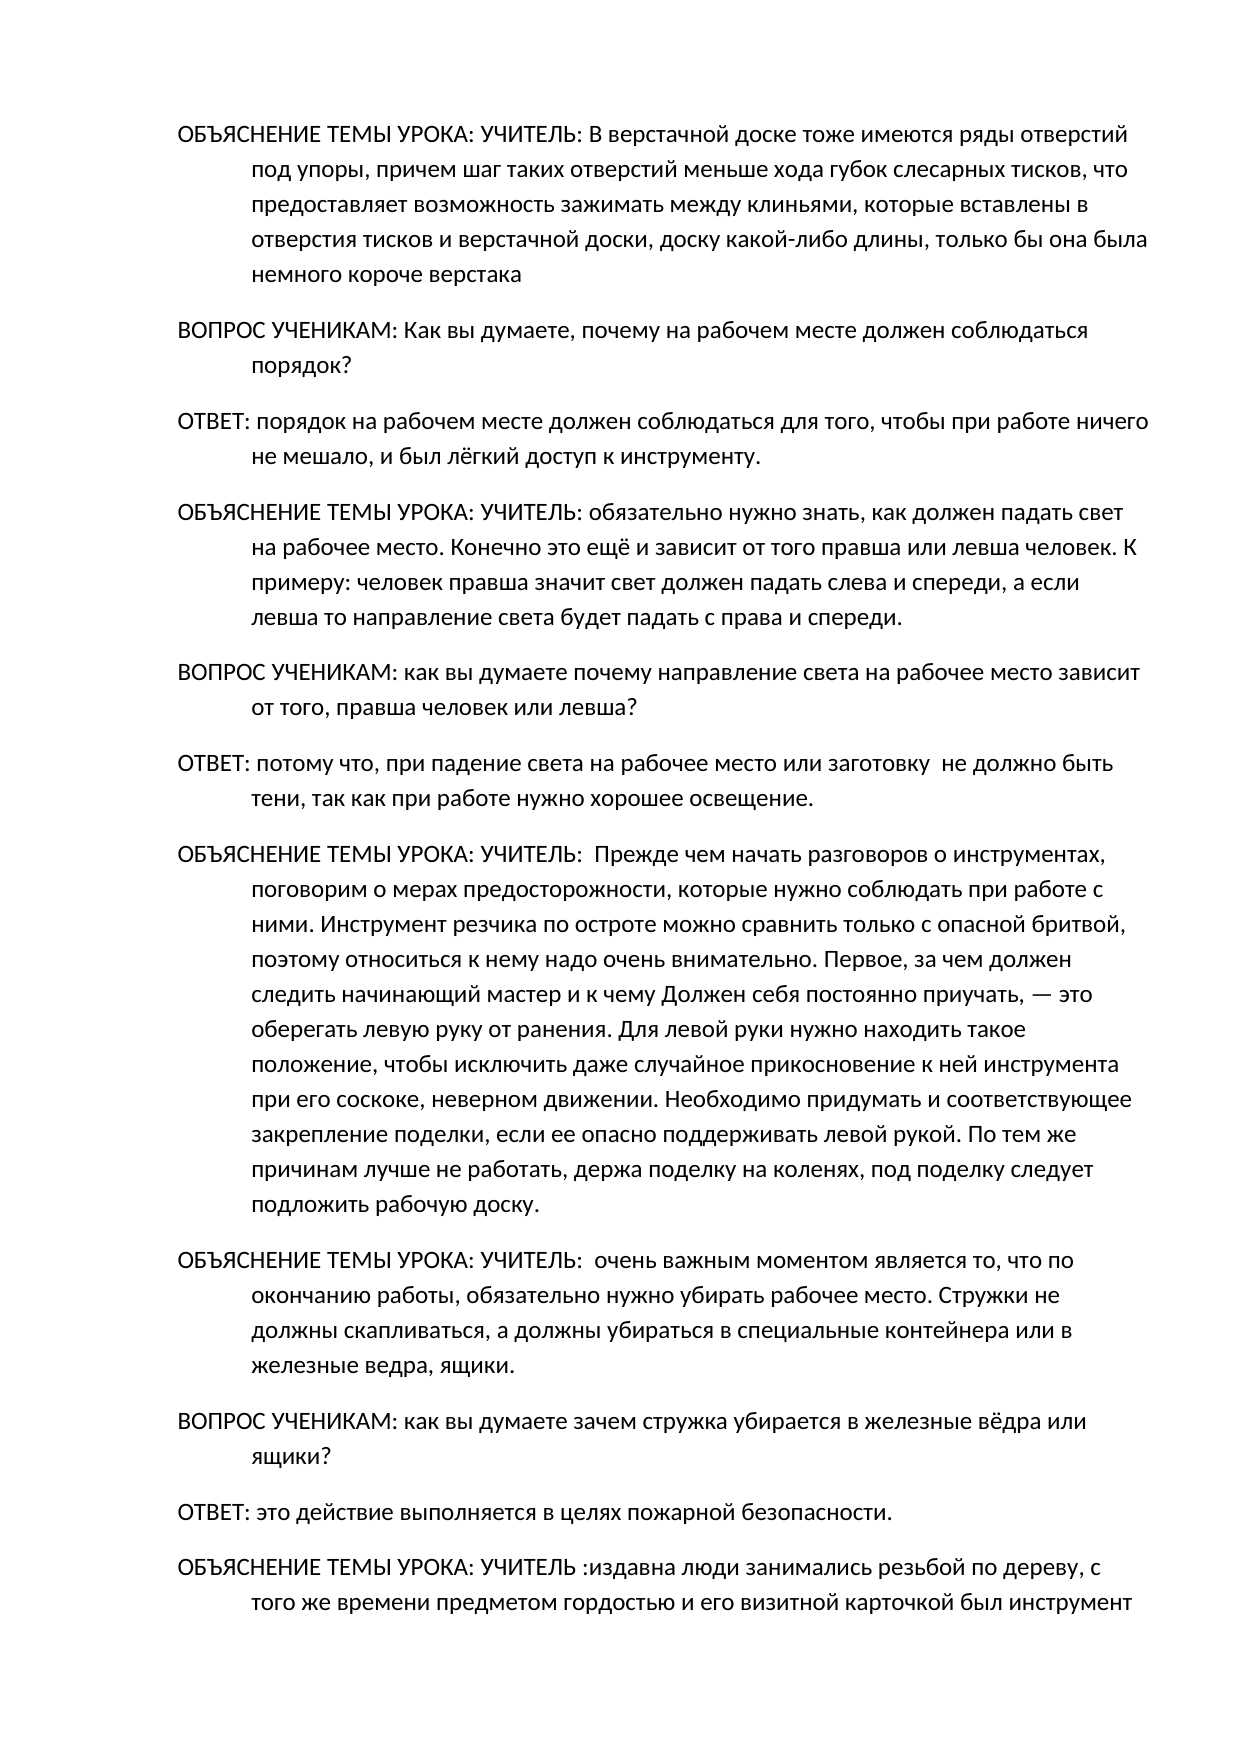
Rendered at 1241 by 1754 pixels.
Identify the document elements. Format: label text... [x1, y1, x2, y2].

text ВОПРОС УЧЕНИКАМ: как вы думаете почему направление света на рабочее место зависит от того, правша человек или левша? [177, 656, 1152, 722]
text ОБЪЯСНЕНИЕ ТЕМЫ УРОКА: УЧИТЕЛЬ: Прежде чем начать разговоров о инструментах, поговорим о мерах предосторожности, которые нужно соблюдать при работе с ними. Инструмент резчика по остроте можно сравнить только с опасной бритвой, поэтому относиться к нему надо очень внимательно. Первое, за чем должен следить начинающий мастер и к чему Должен себя постоянно приучать, — это оберегать левую руку от ранения. Для левой руки нужно находить такое положение, чтобы исключить даже случайное прикосновение к ней инструмента при его соскоке, неверном движении. Необходимо придумать и соответствующее закрепление поделки, если ее опасно поддерживать левой рукой. По тем же причинам лучше не работать, держа поделку на коленях, под поделку следует подложить рабочую доску. [177, 838, 1152, 1219]
text ВОПРОС УЧЕНИКАМ: как вы думаете зачем стружка убирается в железные вёдра или ящики? [177, 1405, 1152, 1470]
text ОТВЕТ: порядок на рабочем месте должен соблюдаться для того, чтобы при работе ничего не мешало, и был лёгкий доступ к инструменту. [177, 405, 1152, 470]
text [177, 1551, 1152, 1617]
text ОТВЕТ: потому что, при падение света на рабочее место или заготовку не должно быть тени, так как при работе нужно хорошее освещение. [177, 747, 1152, 813]
text ОБЪЯСНЕНИЕ ТЕМЫ УРОКА: УЧИТЕЛЬ: обязательно нужно знать, как должен падать свет на рабочее место. Конечно это ещё и зависит от того правша или левша человек. К примеру: человек правша значит свет должен падать слева и спереди, а если левша то направление света будет падать с права и спереди. [177, 496, 1152, 631]
text ОТВЕТ: это действие выполняется в целях пожарной безопасности. [177, 1496, 1152, 1526]
text ОБЪЯСНЕНИЕ ТЕМЫ УРОКА: УЧИТЕЛЬ: В верстачной доске тоже имеются ряды отверстий под упоры, причем шаг таких отверстий меньше хода губок слесарных тисков, что предоставляет возможность зажимать между клиньями, которые вставлены в отверстия тисков и верстачной доски, доску какой-либо длины, только бы она была немного короче верстака [177, 118, 1152, 289]
text ОБЪЯСНЕНИЕ ТЕМЫ УРОКА: УЧИТЕЛЬ: очень важным моментом является то, что по окончанию работы, обязательно нужно убирать рабочее место. Стружки не должны скапливаться, а должны убираться в специальные контейнера или в железные ведра, ящики. [177, 1244, 1152, 1379]
text ВОПРОС УЧЕНИКАМ: Как вы думаете, почему на рабочем месте должен соблюдаться порядок? [177, 314, 1152, 379]
